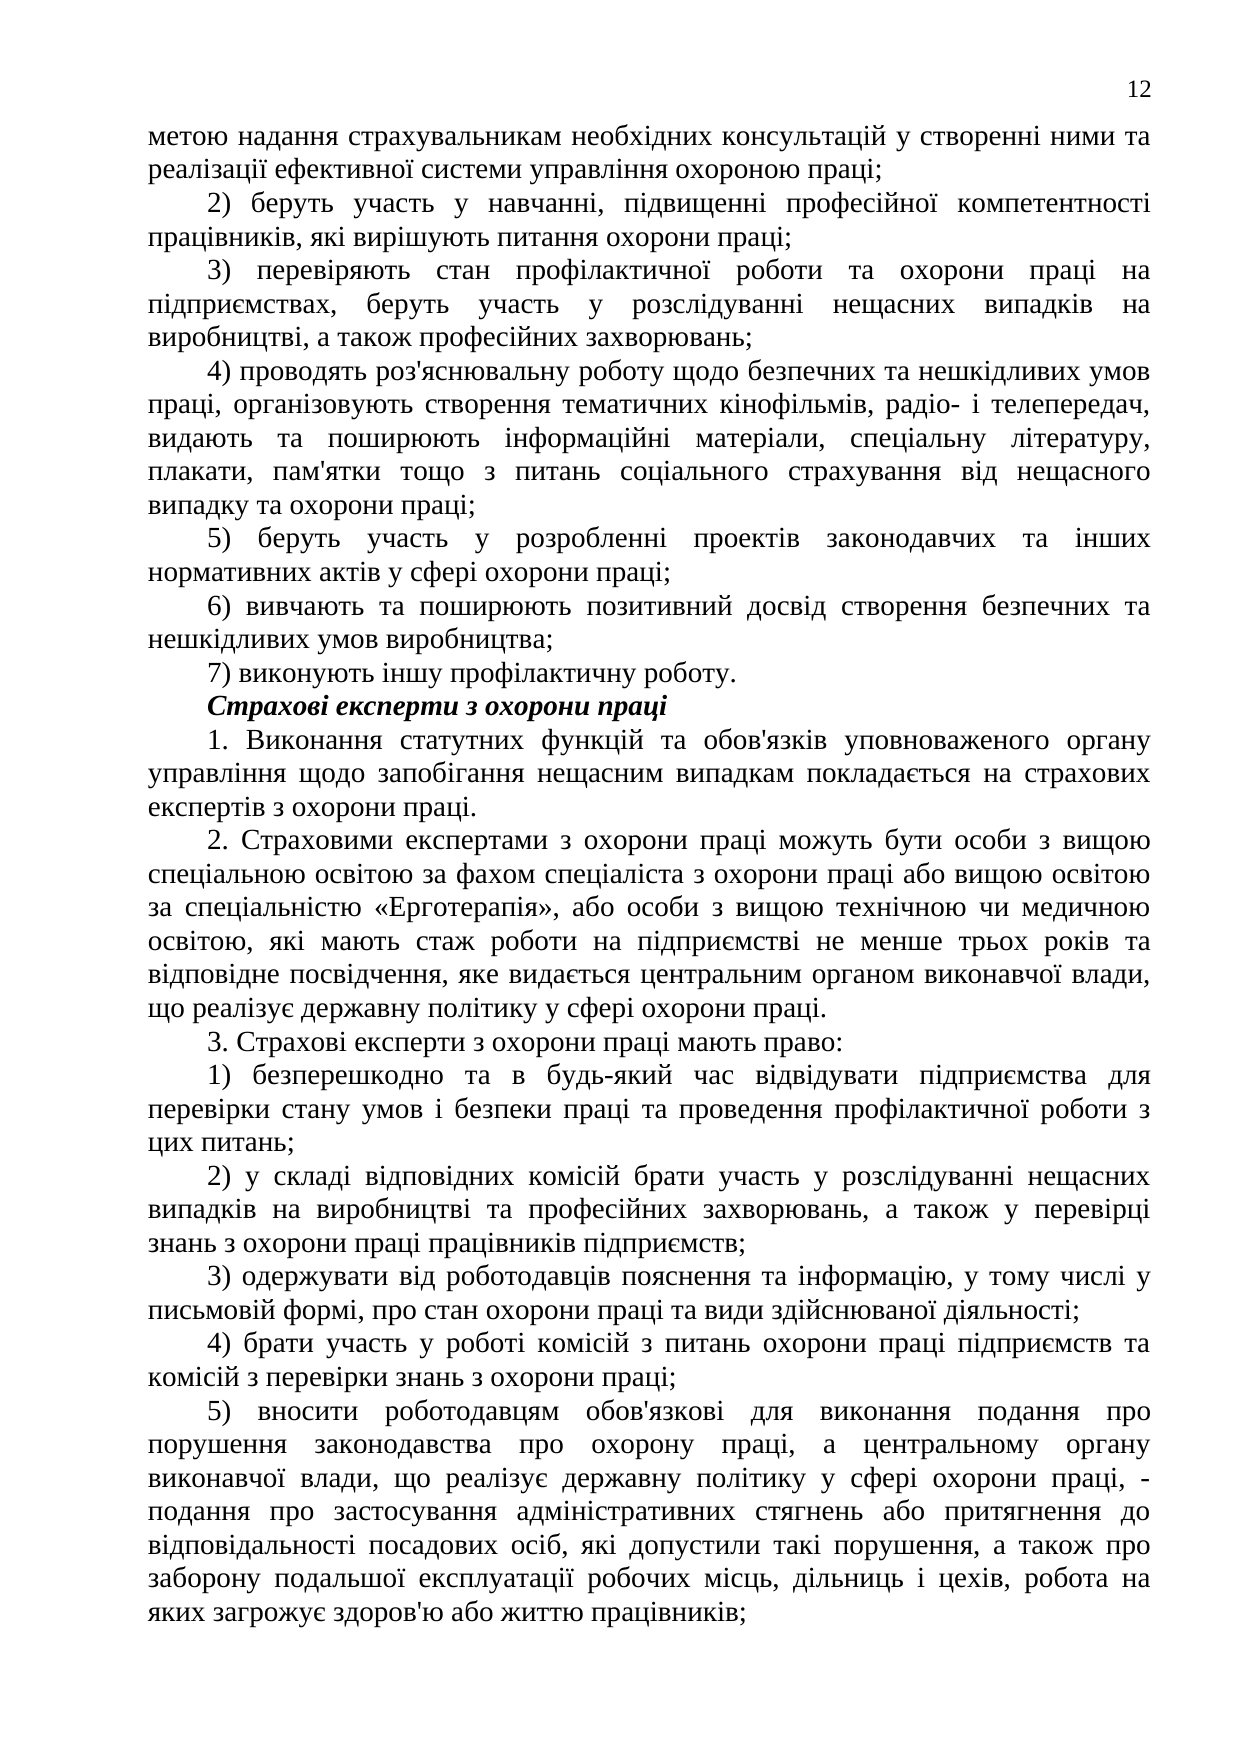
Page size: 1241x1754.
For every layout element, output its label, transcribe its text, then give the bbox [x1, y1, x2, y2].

text 2) у складі відповідних комісій брати участь у розслідуванні нещасних випадків на виробництві та професійних захворювань, а також у перевірці знань з охорони праці працівників підприємств; [148, 1158, 1152, 1258]
text Страхові експерти з охорони праці [148, 688, 1152, 722]
text 7) виконують іншу профілактичну роботу. [148, 655, 1152, 688]
text 5) вносити роботодавцям обов'язкові для виконання подання про порушення законодавства про охорону праці, а центральному органу виконавчої влади, що реалізує державну політику у сфері охорони праці, - подання про застосування адміністративних стягнень або притягнення до відповідальності посадових осіб, які допустили такі порушення, а також про заборону подальшої експлуатації робочих місць, дільниць і цехів, робота на яких загрожує здоров'ю або життю працівників; [148, 1393, 1152, 1627]
text 2. Страховими експертами з охорони праці можуть бути особи з вищою спеціальною освітою за фахом спеціаліста з охорони праці або вищою освітою за спеціальністю «Ерготерапія», або особи з вищою технічною чи медичною освітою, які мають стаж роботи на підприємстві не менше трьох років та відповідне посвідчення, яке видається центральним органом виконавчої влади, що реалізує державну політику у сфері охорони праці. [148, 822, 1152, 1024]
text 3. Страхові експерти з охорони праці мають право: [148, 1024, 1152, 1057]
text 2) беруть участь у навчанні, підвищенні професійної компетентності працівників, які вирішують питання охорони праці; [148, 185, 1152, 252]
text 6) вивчають та поширюють позитивний досвід створення безпечних та нешкідливих умов виробництва; [148, 588, 1152, 655]
text 4) брати участь у роботі комісій з питань охорони праці підприємств та комісій з перевірки знань з охорони праці; [148, 1326, 1152, 1393]
text 1. Виконання статутних функцій та обов'язків уповноваженого органу управління щодо запобігання нещасним випадкам покладається на страхових експертів з охорони праці. [148, 722, 1152, 822]
text 1) безперешкодно та в будь-який час відвідувати підприємства для перевірки стану умов і безпеки праці та проведення профілактичної роботи з цих питань; [148, 1057, 1152, 1158]
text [148, 118, 1152, 185]
text 3) перевіряють стан профілактичної роботи та охорони праці на підприємствах, беруть участь у розслідуванні нещасних випадків на виробництві, а також професійних захворювань; [148, 252, 1152, 353]
text 4) проводять роз'яснювальну роботу щодо безпечних та нешкідливих умов праці, організовують створення тематичних кінофільмів, радіо- і телепередач, видають та поширюють інформаційні матеріали, спеціальну літературу, плакати, пам'ятки тощо з питань соціального страхування від нещасного випадку та охорони праці; [148, 353, 1152, 521]
text 3) одержувати від роботодавців пояснення та інформацію, у тому числі у письмовій формі, про стан охорони праці та види здійснюваної діяльності; [148, 1258, 1152, 1326]
text 5) беруть участь у розробленні проектів законодавчих та інших нормативних актів у сфері охорони праці; [148, 521, 1152, 588]
